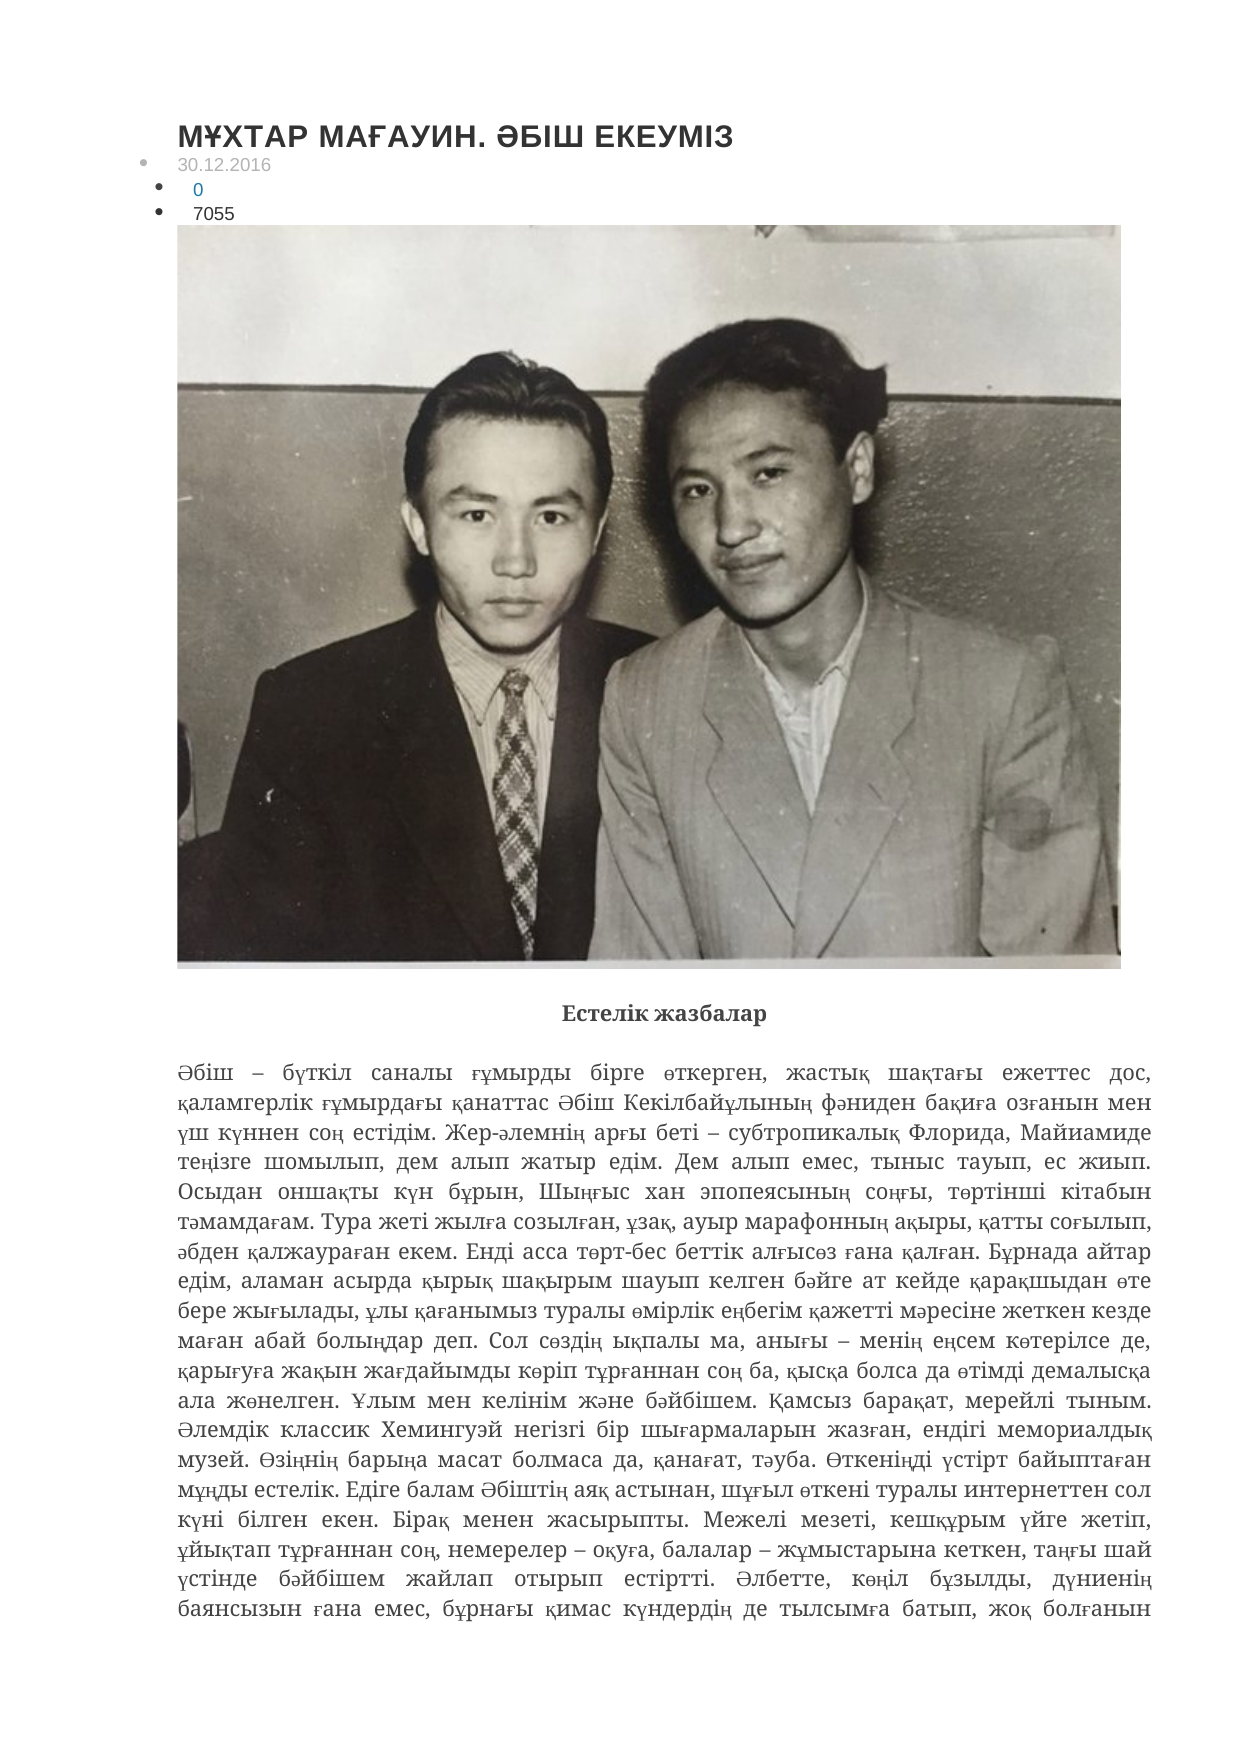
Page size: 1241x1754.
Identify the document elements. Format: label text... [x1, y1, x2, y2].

text МҰХТАР МАҒАУИН. ӘБІШ ЕКЕУМІЗ [177, 118, 1152, 154]
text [177, 1057, 1152, 1623]
text Естелік жазбалар [177, 998, 1152, 1028]
picture [177, 225, 1121, 969]
list 7055 [155, 203, 1152, 225]
list 0 [155, 178, 1152, 201]
list 30.12.2016 [140, 154, 1152, 176]
